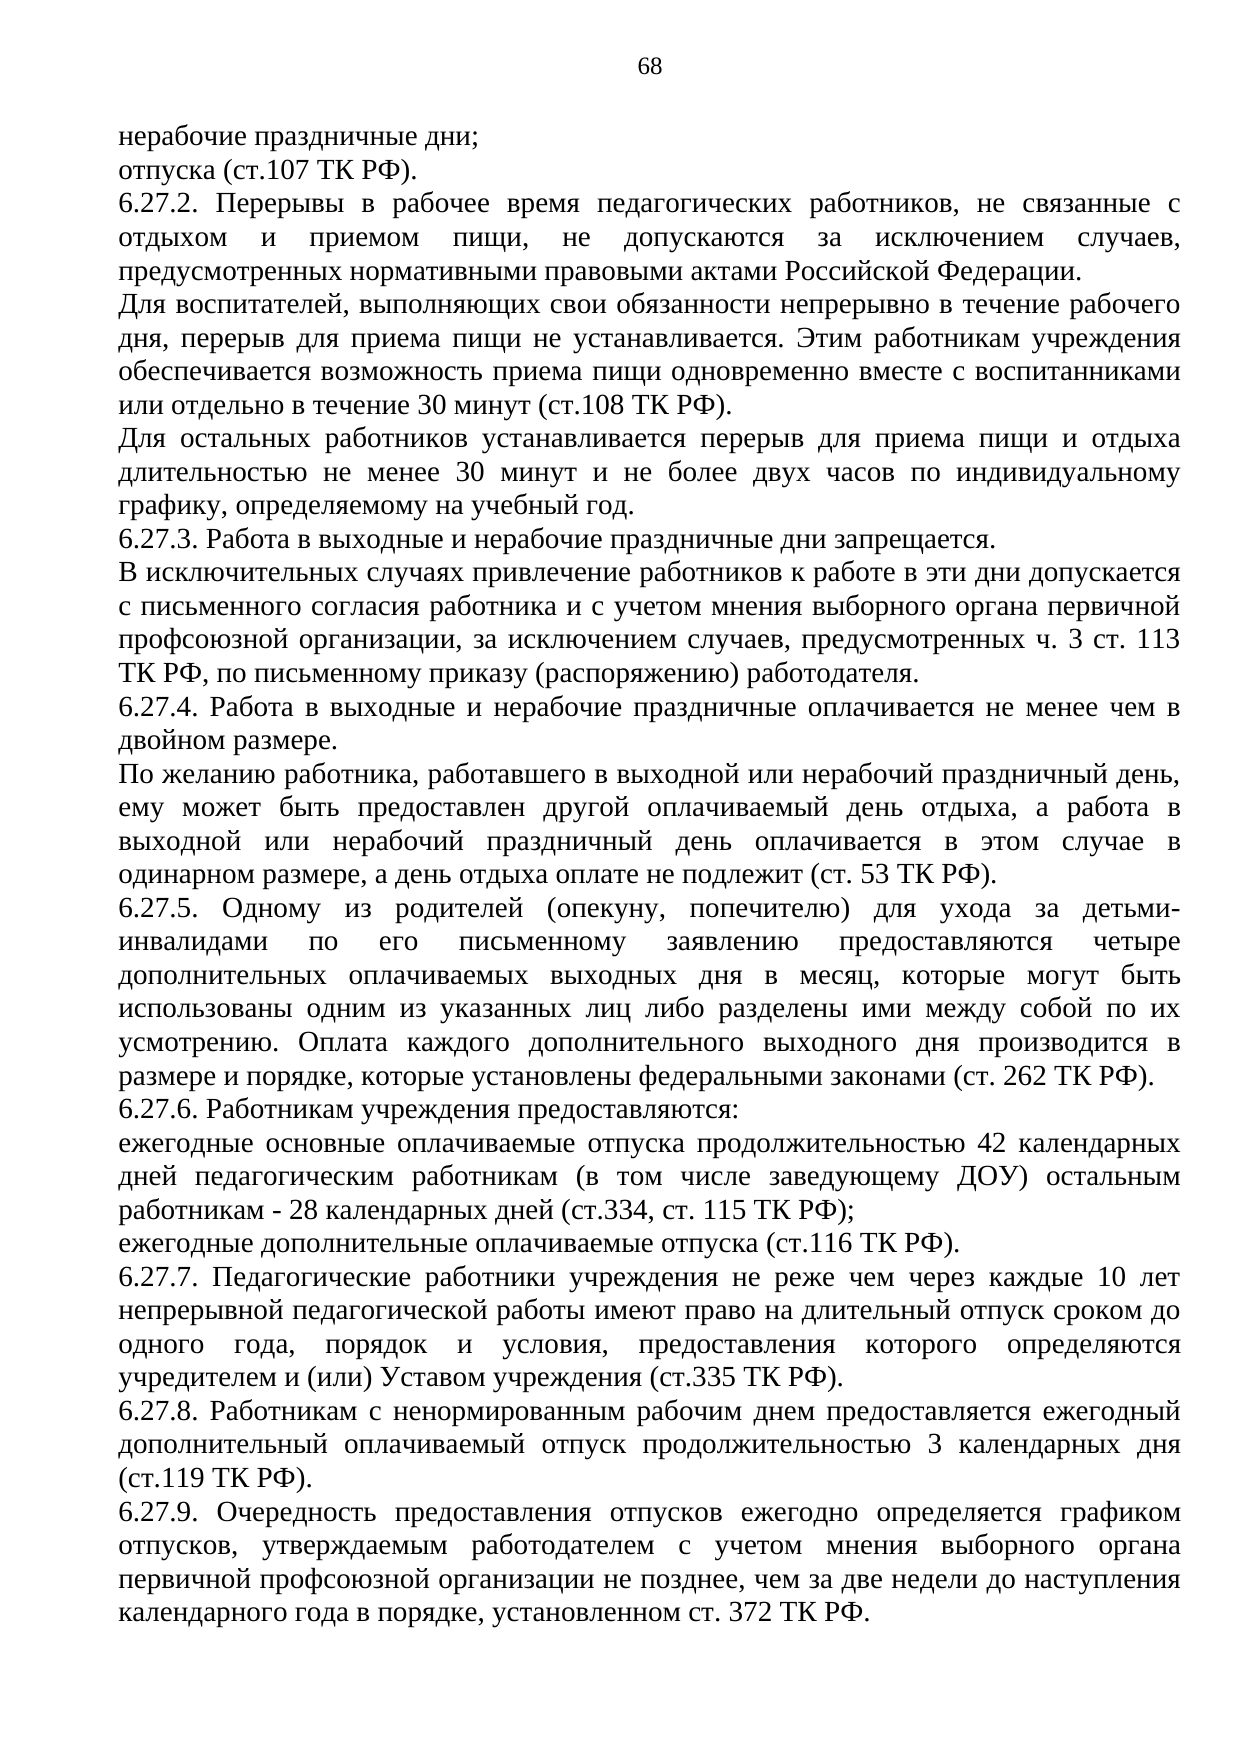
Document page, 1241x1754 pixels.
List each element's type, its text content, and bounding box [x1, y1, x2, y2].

text Для воспитателей, выполняющих свои обязанности непрерывно в течение рабочего дня, перерыв для приема пищи не устанавливается. Этим работникам учреждения обеспечивается возможность приема пищи одновременно вместе с воспитанниками или отдельно в течение 30 минут (ст.108 ТК РФ). [118, 286, 1182, 420]
text 6.27.6. Работникам учреждения предоставляются: [118, 1091, 1182, 1125]
text отпуска (ст.107 ТК РФ). [118, 152, 1182, 186]
text 6.27.5. Одному из родителей (опекуну, попечителю) для ухода за детьми-инвалидами по его письменному заявлению предоставляются четыре дополнительных оплачиваемых выходных дня в месяц, которые могут быть использованы одним из указанных лиц либо разделены ими между собой по их усмотрению. Оплата каждого дополнительного выходного дня производится в размере и порядке, которые установлены федеральными законами (ст. 262 ТК РФ). [118, 890, 1182, 1091]
text 6.27.3. Работа в выходные и нерабочие праздничные дни запрещается. [118, 521, 1182, 554]
text ежегодные дополнительные оплачиваемые отпуска (ст.116 ТК РФ). [118, 1225, 1182, 1259]
text В исключительных случаях привлечение работников к работе в эти дни допускается с письменного согласия работника и с учетом мнения выборного органа первичной профсоюзной организации, за исключением случаев, предусмотренных ч. 3 ст. 113 ТК РФ, по письменному приказу (распоряжению) работодателя. [118, 554, 1182, 689]
text ежегодные основные оплачиваемые отпуска продолжительностью 42 календарных дней педагогическим работникам (в том числе заведующему ДОУ) остальным работникам - 28 календарных дней (ст.334, ст. 115 ТК РФ); [118, 1125, 1182, 1225]
text 6.27.9. Очередность предоставления отпусков ежегодно определяется графиком отпусков, утверждаемым работодателем с учетом мнения выборного органа первичной профсоюзной организации не позднее, чем за две недели до наступления календарного года в порядке, установленном ст. 372 ТК РФ. [118, 1494, 1182, 1628]
text 6.27.4. Работа в выходные и нерабочие праздничные оплачивается не менее чем в двойном размере. [118, 689, 1182, 756]
text 6.27.8. Работникам с ненормированным рабочим днем предоставляется ежегодный дополнительный оплачиваемый отпуск продолжительностью 3 календарных дня (ст.119 ТК РФ). [118, 1393, 1182, 1494]
text нерабочие праздничные дни; [118, 118, 1182, 152]
text Для остальных работников устанавливается перерыв для приема пищи и отдыха длительностью не менее 30 минут и не более двух часов по индивидуальному графику, определяемому на учебный год. [118, 420, 1182, 521]
text По желанию работника, работавшего в выходной или нерабочий праздничный день, ему может быть предоставлен другой оплачиваемый день отдыха, а работа в выходной или нерабочий праздничный день оплачивается в этом случае в одинарном размере, а день отдыха оплате не подлежит (ст. 53 ТК РФ). [118, 756, 1182, 890]
text 6.27.2. Перерывы в рабочее время педагогических работников, не связанные с отдыхом и приемом пищи, не допускаются за исключением случаев, предусмотренных нормативными правовыми актами Российской Федерации. [118, 186, 1182, 286]
text 6.27.7. Педагогические работники учреждения не реже чем через каждые 10 лет непрерывной педагогической работы имеют право на длительный отпуск сроком до одного года, порядок и условия, предоставления которого определяются учредителем и (или) Уставом учреждения (ст.335 ТК РФ). [118, 1259, 1182, 1393]
